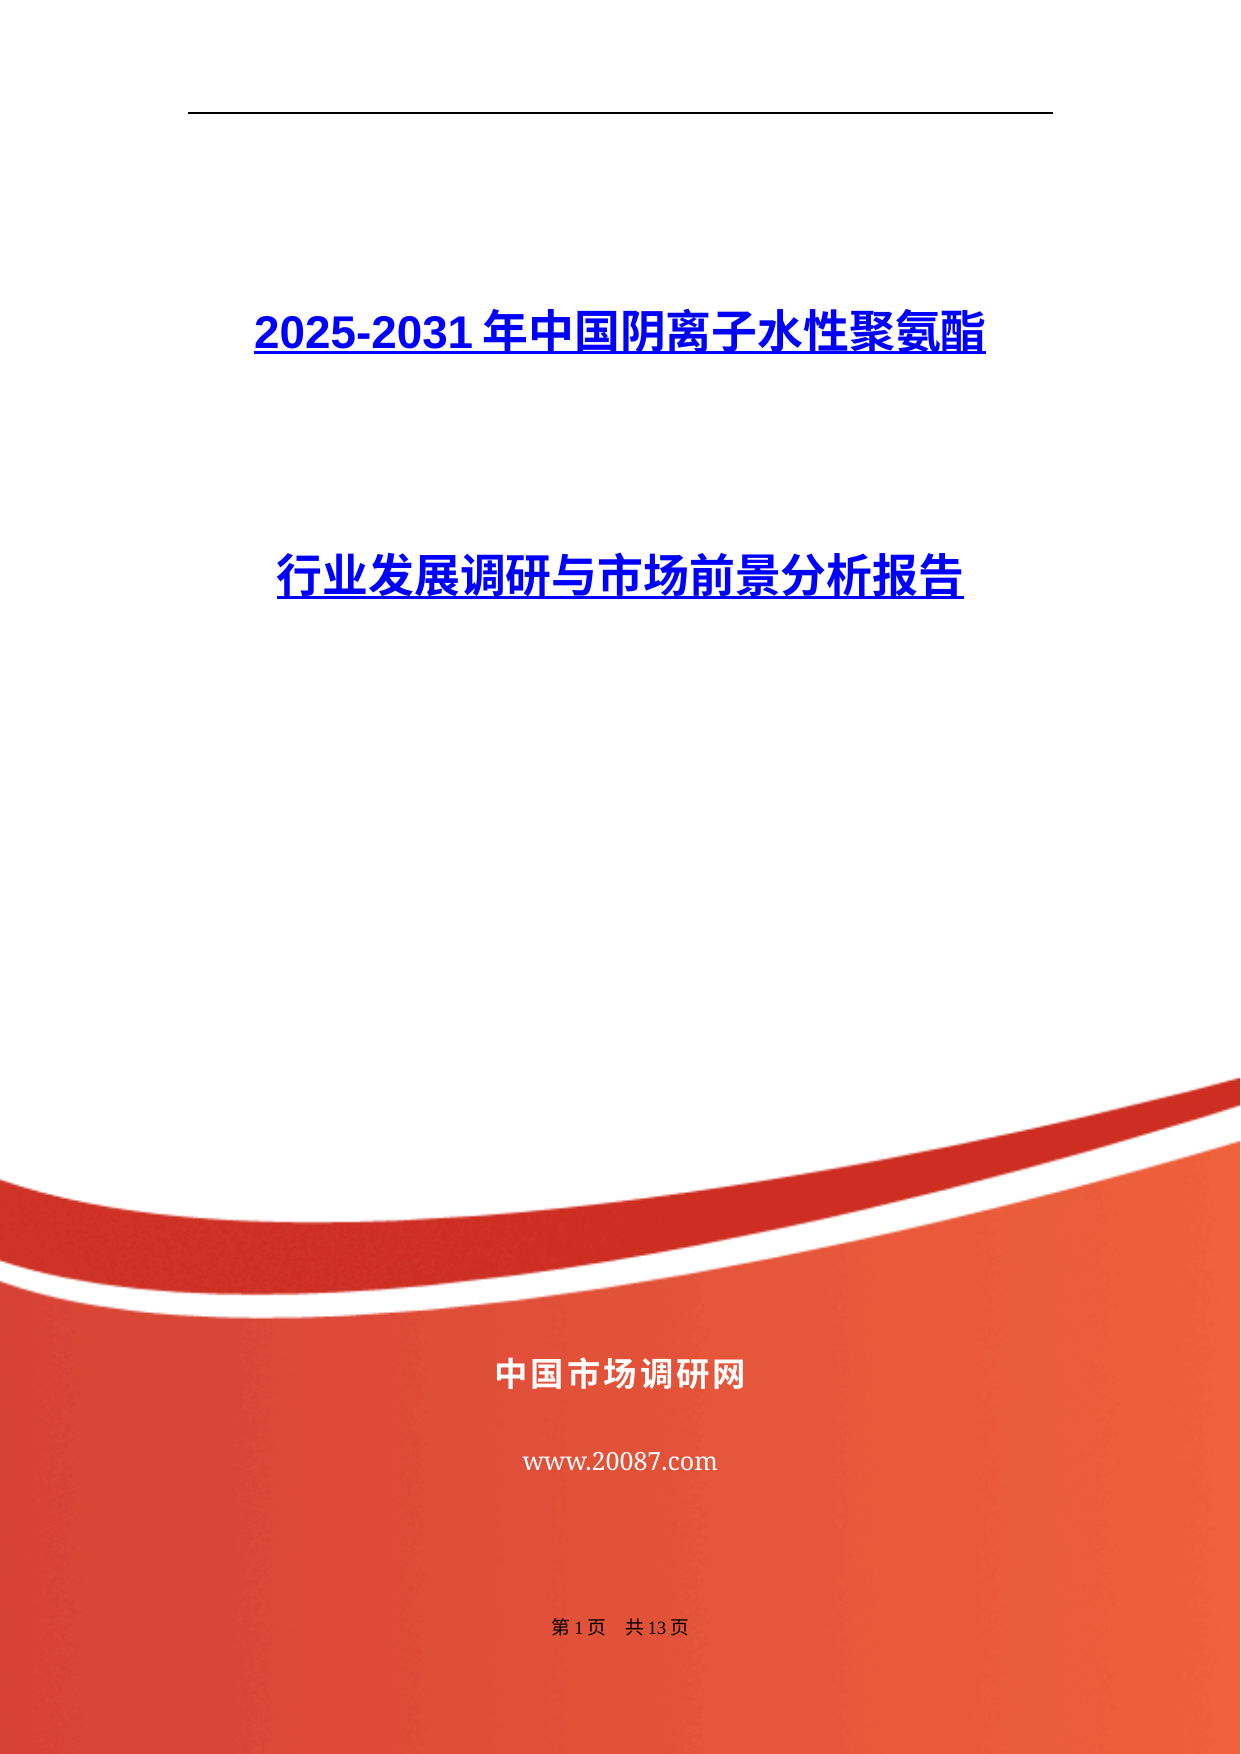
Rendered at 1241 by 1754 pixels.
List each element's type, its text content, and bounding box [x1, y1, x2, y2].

text www.20087.com [187, 1428, 1053, 1493]
table_header 2025-2031年中国阴离子水性聚氨酯行业发展调研与市场前景分析报告 [188, 207, 1053, 773]
subtitle 中国市场调研网 [187, 1339, 1053, 1404]
picture [0, 1006, 1241, 1754]
